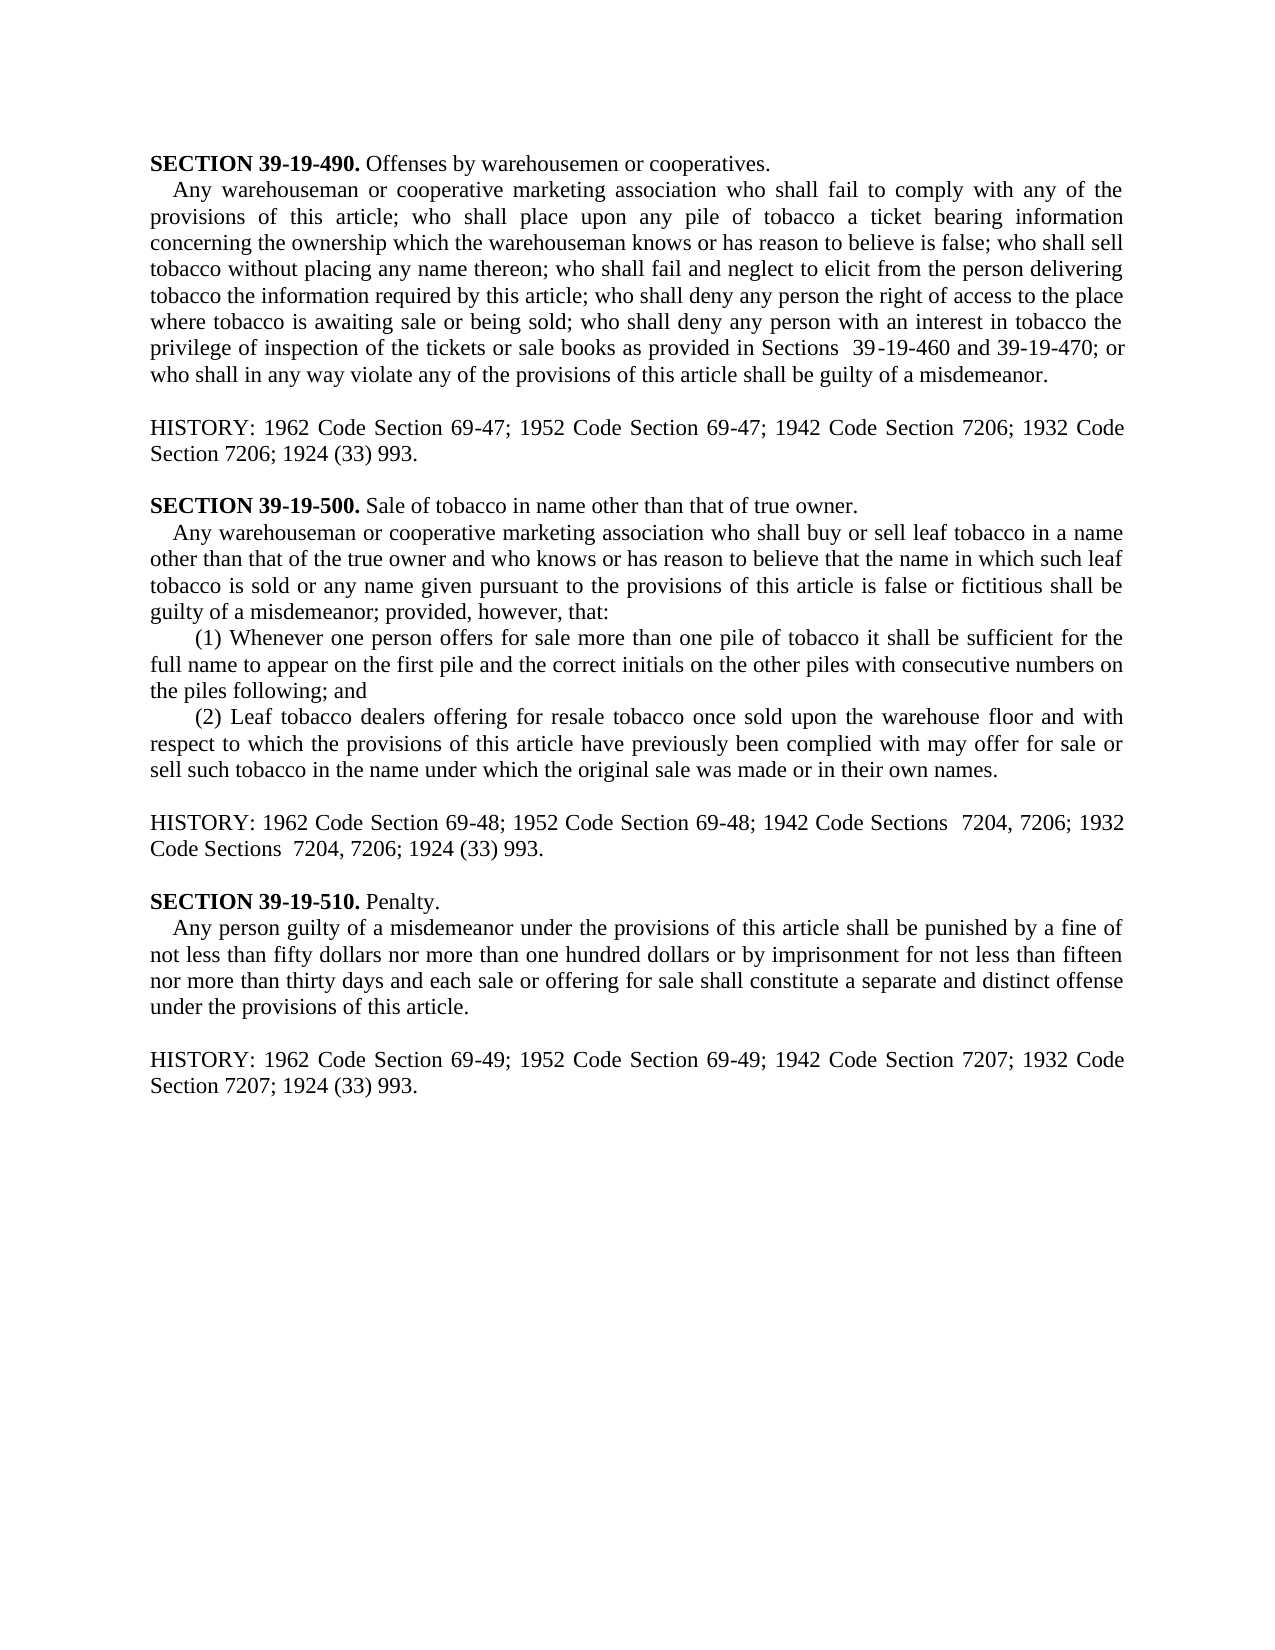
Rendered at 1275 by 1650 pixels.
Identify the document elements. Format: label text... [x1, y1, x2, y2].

text (1) Whenever one person offers for sale more than one pile of tobacco it shall be sufficient for the full name to appear on the first pile and the correct initials on the other piles with consecutive numbers on the piles following; and [150, 624, 1125, 703]
text Any warehouseman or cooperative marketing association who shall fail to comply with any of the provisions of this article; who shall place upon any pile of tobacco a ticket bearing information concerning the ownership which the warehouseman knows or has reason to believe is false; who shall sell tobacco without placing any name thereon; who shall fail and neglect to elicit from the person delivering tobacco the information required by this article; who shall deny any person the right of access to the place where tobacco is awaiting sale or being sold; who shall deny any person with an interest in tobacco the privilege of inspection of the tickets or sale books as provided in Sections 39-19-460 and 39-19-470; or who shall in any way violate any of the provisions of this article shall be guilty of a misdemeanor. [150, 176, 1125, 387]
text SECTION 39-19-490. Offenses by warehousemen or cooperatives. [150, 150, 1125, 176]
text SECTION 39-19-500. Sale of tobacco in name other than that of true owner. [150, 493, 1125, 519]
text HISTORY: 1962 Code Section 69-47; 1952 Code Section 69-47; 1942 Code Section 7206; 1932 Code Section 7206; 1924 (33) 993. [150, 413, 1125, 466]
text HISTORY: 1962 Code Section 69-49; 1952 Code Section 69-49; 1942 Code Section 7207; 1932 Code Section 7207; 1924 (33) 993. [150, 1046, 1125, 1099]
text Any warehouseman or cooperative marketing association who shall buy or sell leaf tobacco in a name other than that of the true owner and who knows or has reason to believe that the name in which such leaf tobacco is sold or any name given pursuant to the provisions of this article is false or fictitious shall be guilty of a misdemeanor; provided, however, that: [150, 519, 1125, 624]
text SECTION 39-19-510. Penalty. [150, 888, 1125, 914]
text (2) Leaf tobacco dealers offering for resale tobacco once sold upon the warehouse floor and with respect to which the provisions of this article have previously been complied with may offer for sale or sell such tobacco in the name under which the original sale was made or in their own names. [150, 703, 1125, 782]
text Any person guilty of a misdemeanor under the provisions of this article shall be punished by a fine of not less than fifty dollars nor more than one hundred dollars or by imprisonment for not less than fifteen nor more than thirty days and each sale or offering for sale shall constitute a separate and distinct offense under the provisions of this article. [150, 914, 1125, 1020]
text HISTORY: 1962 Code Section 69-48; 1952 Code Section 69-48; 1942 Code Sections 7204, 7206; 1932 Code Sections 7204, 7206; 1924 (33) 993. [150, 809, 1125, 862]
